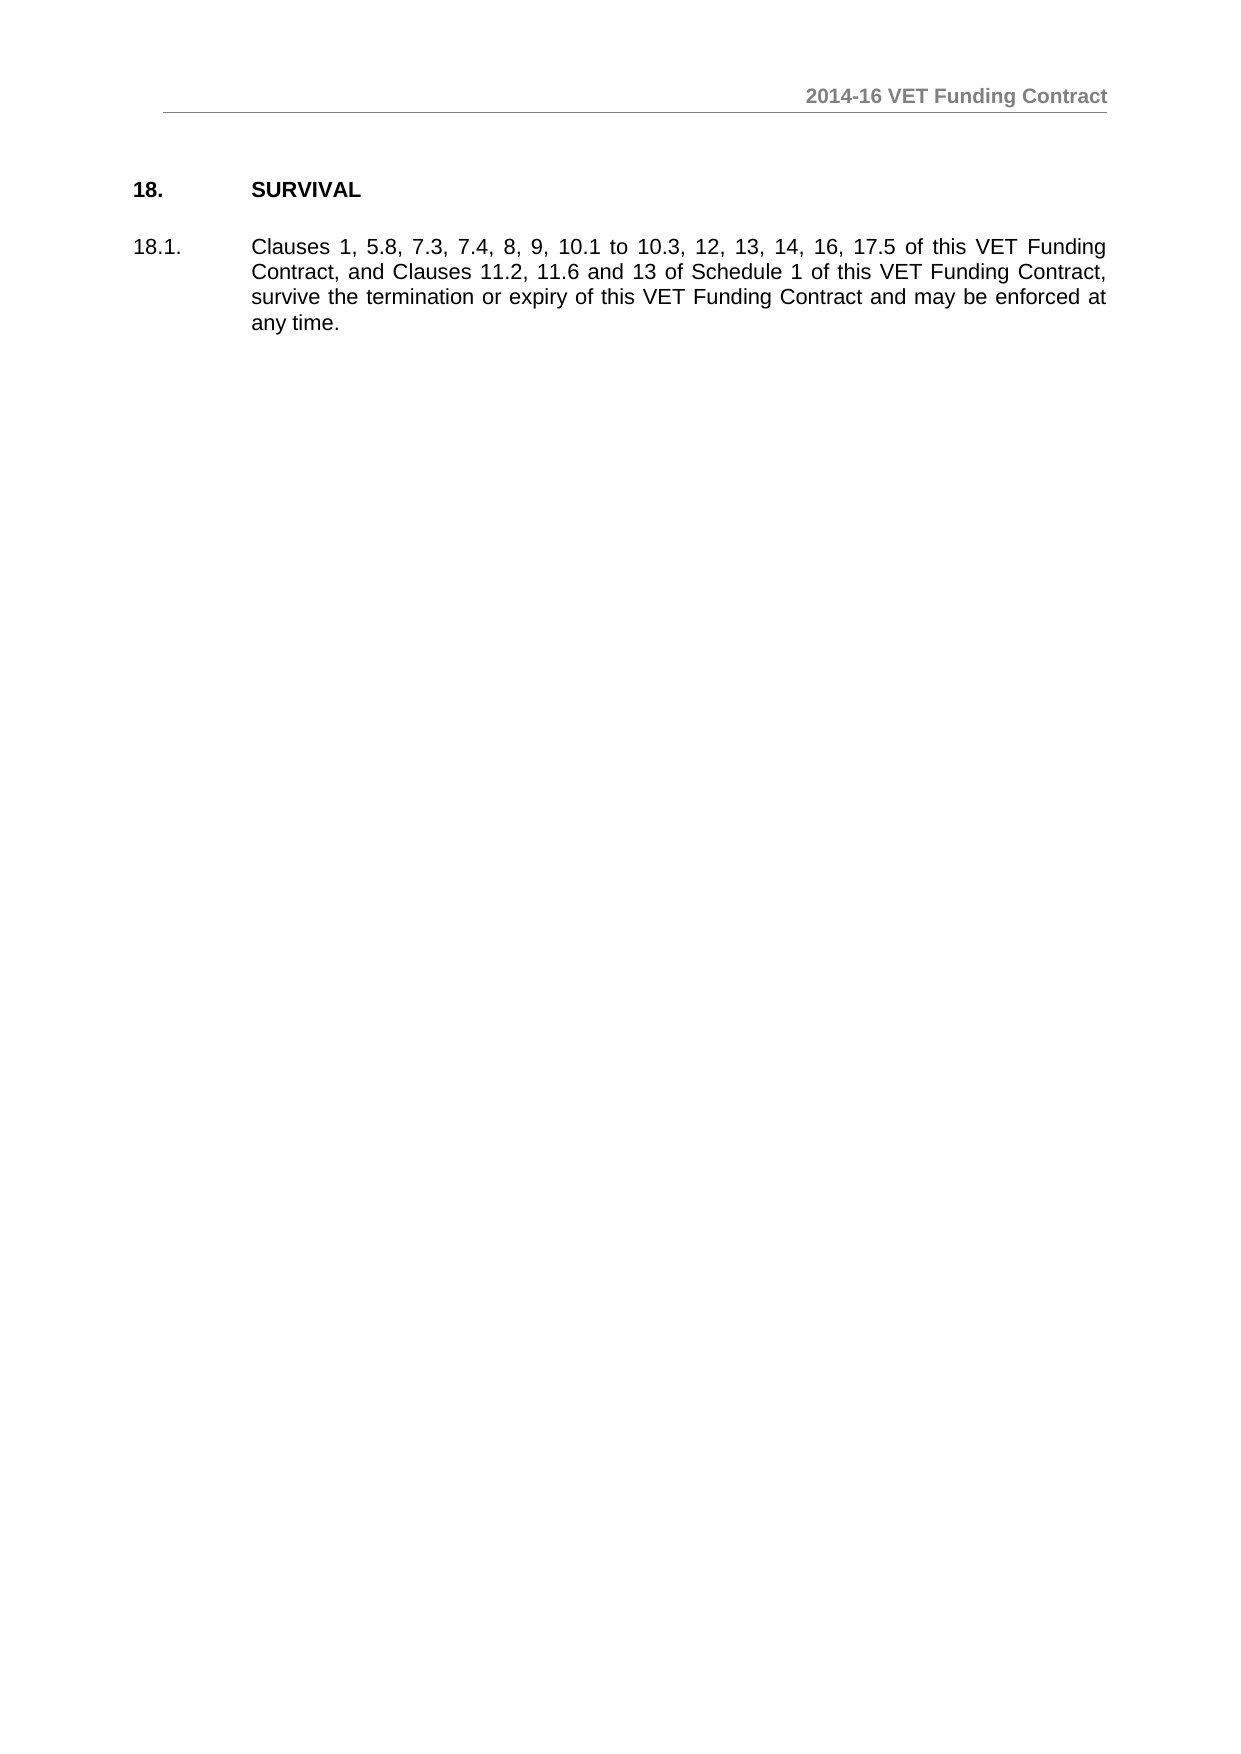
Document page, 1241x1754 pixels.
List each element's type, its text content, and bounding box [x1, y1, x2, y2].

subtitle Clauses 1, 5.8, 7.3, 7.4, 8, 9, 10.1 to 10.3, 12, 13, 14, 16, 17.5 of this VET Funding Contract, and Clauses 11.2, 11.6 and 13 of Schedule 1 of this VET Funding Contract, survive the termination or expiry of this VET Funding Contract and may be enforced at any time. [133, 234, 1107, 334]
subtitle SURVIVAL [133, 177, 1107, 202]
